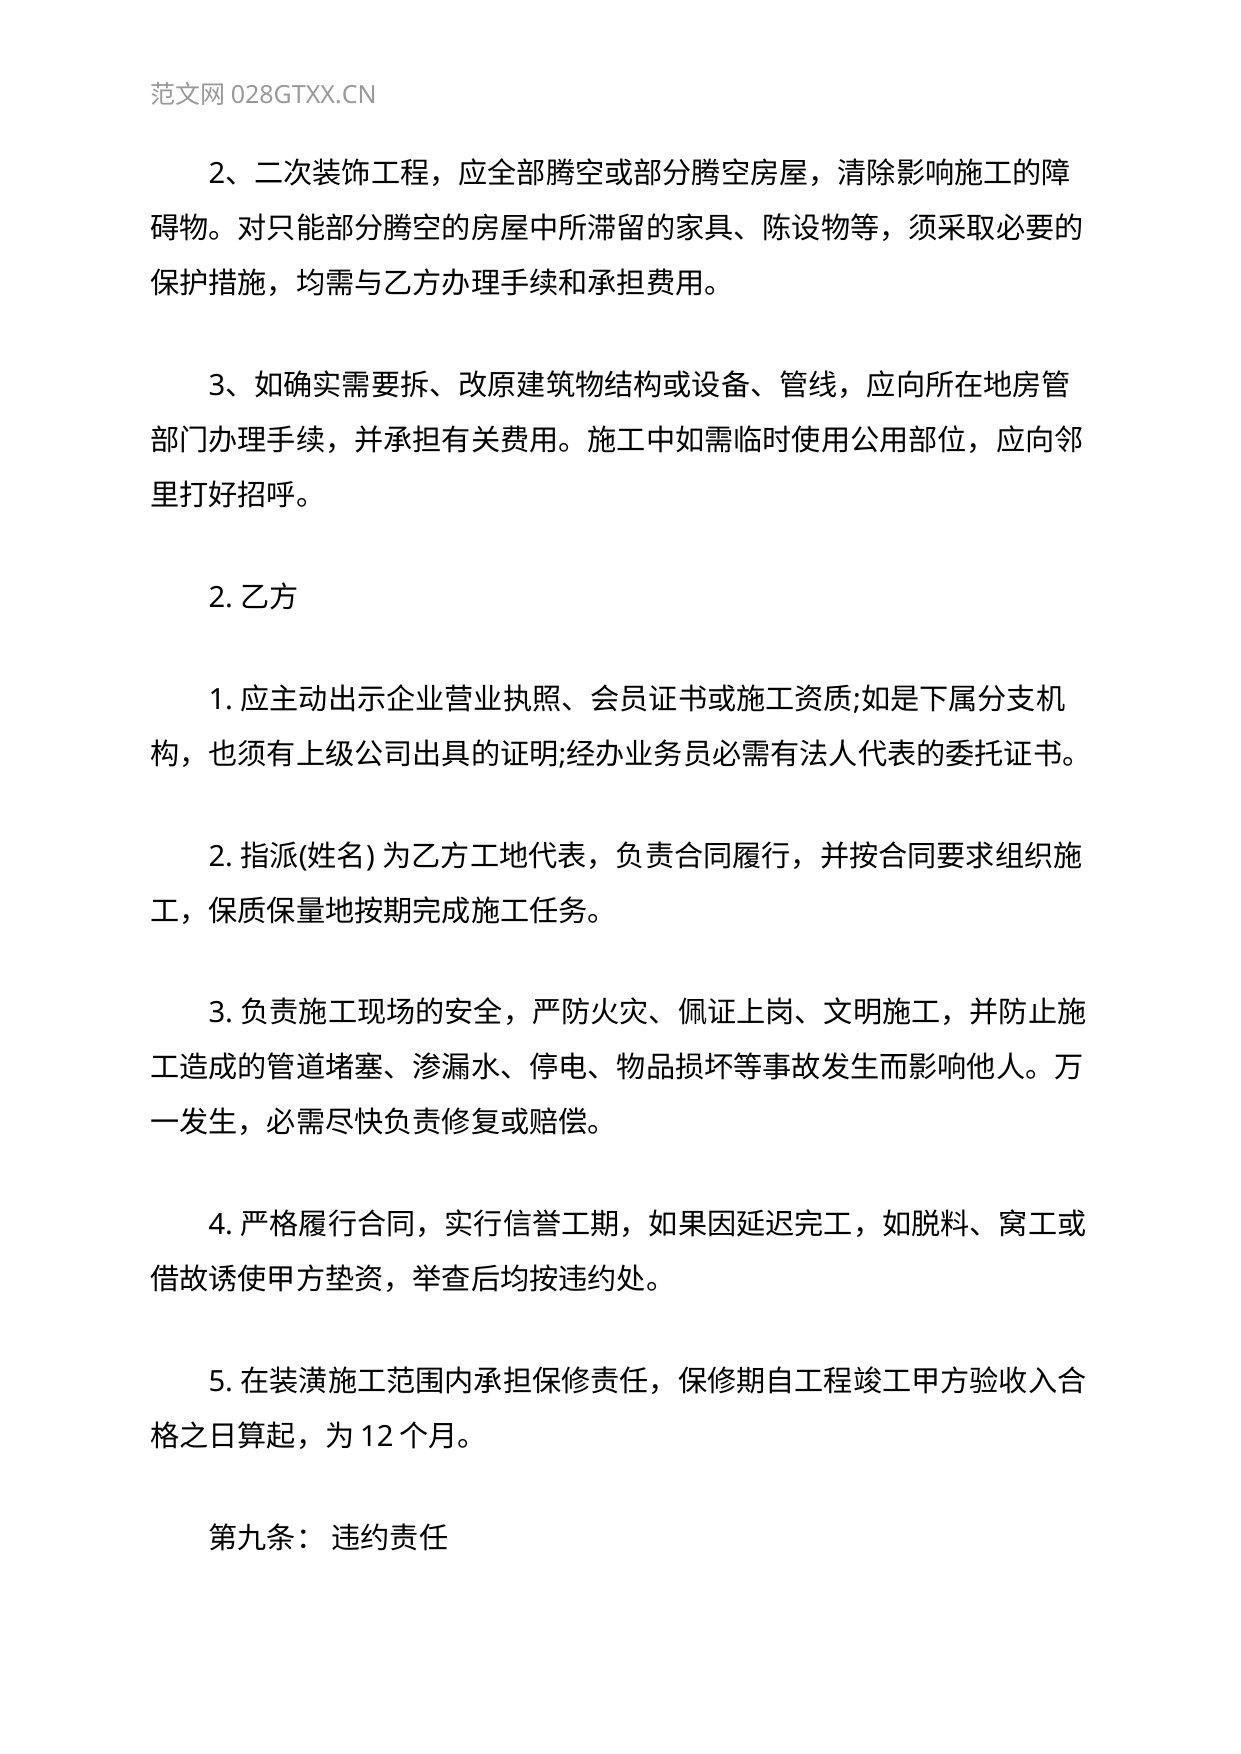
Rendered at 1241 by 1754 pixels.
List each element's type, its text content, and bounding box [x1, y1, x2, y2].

text 3、如确实需要拆、改原建筑物结构或设备、管线，应向所在地房管部门办理手续，并承担有关费用。施工中如需临时使用公用部位，应向邻里打好招呼。 [150, 362, 1090, 514]
text 2、二次装饰工程，应全部腾空或部分腾空房屋，清除影响施工的障碍物。对只能部分腾空的房屋中所滞留的家具、陈设物等，须采取必要的 保护措施，均需与乙方办理手续和承担费用。 [150, 150, 1090, 302]
text 2. 乙方 [150, 573, 1090, 616]
text 3. 负责施工现场的安全，严防火灾、佩证上岗、文明施工，并防止施工造成的管道堵塞、渗漏水、停电、物品损坏等事故发生而影响他人。万一发生，必需尽快负责修复或赔偿。 [150, 989, 1090, 1141]
text 4. 严格履行合同，实行信誉工期，如果因延迟完工，如脱料、窝工或借故诱使甲方垫资，举查后均按违约处。 [150, 1201, 1090, 1298]
text 2. 指派(姓名) 为乙方工地代表，负责合同履行，并按合同要求组织施工，保质保量地按期完成施工任务。 [150, 832, 1090, 929]
text 5. 在装潢施工范围内承担保修责任，保修期自工程竣工甲方验收入合格之日算起，为12个月。 [150, 1357, 1090, 1455]
text 1. 应主动出示企业营业执照、会员证书或施工资质;如是下属分支机构，也须有上级公司出具的证明;经办业务员必需有法人代表的委托证书。 [150, 675, 1090, 773]
text 第九条： 违约责任 [150, 1514, 1090, 1557]
